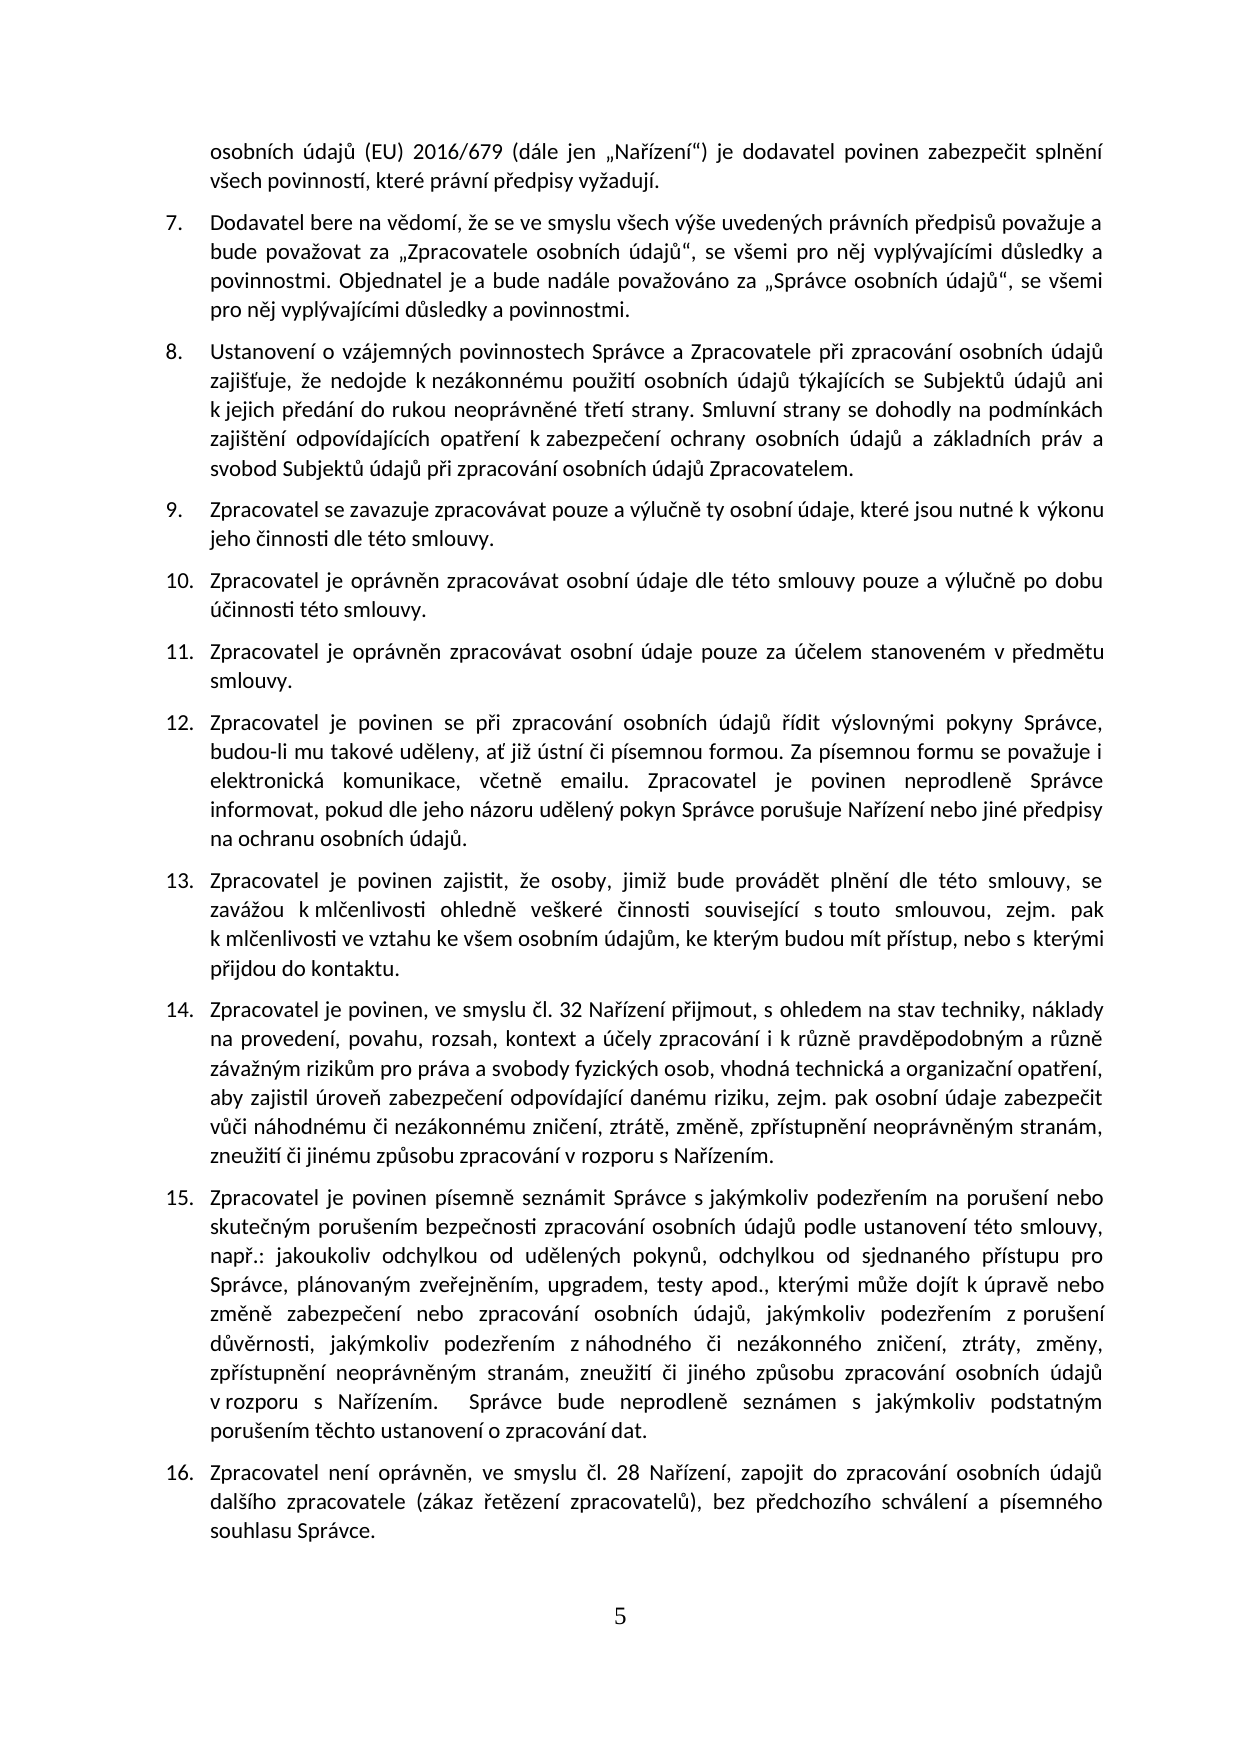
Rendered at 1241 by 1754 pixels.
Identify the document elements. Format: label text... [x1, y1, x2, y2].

subtitle Zpracovatel se zavazuje zpracovávat pouze a výlučně ty osobní údaje, které jsou nutné k výkonu jeho činnosti dle této smlouvy. [165, 494, 1104, 552]
subtitle Zpracovatel je povinen písemně seznámit Správce s jakýmkoliv podezřením na porušení nebo skutečným porušením bezpečnosti zpracování osobních údajů podle ustanovení této smlouvy, např.: jakoukoliv odchylkou od udělených pokynů, odchylkou od sjednaného přístupu pro Správce, plánovaným zveřejněním, upgradem, testy apod., kterými může dojít k úpravě nebo změně zabezpečení nebo zpracování osobních údajů, jakýmkoliv podezřením z porušení důvěrnosti, jakýmkoliv podezřením z náhodného či nezákonného zničení, ztráty, změny, zpřístupnění neoprávněným stranám, zneužití či jiného způsobu zpracování osobních údajů v rozporu s Nařízením. Správce bude neprodleně seznámen s jakýmkoliv podstatným porušením těchto ustanovení o zpracování dat. [165, 1182, 1104, 1444]
subtitle Dodavatel bere na vědomí, že se ve smyslu všech výše uvedených právních předpisů považuje a bude považovat za „Zpracovatele osobních údajů“, se všemi pro něj vyplývajícími důsledky a povinnostmi. Objednatel je a bude nadále považováno za „Správce osobních údajů“, se všemi pro něj vyplývajícími důsledky a povinnostmi. [165, 207, 1104, 323]
subtitle Zpracovatel je povinen se při zpracování osobních údajů řídit výslovnými pokyny Správce, budou-li mu takové uděleny, ať již ústní či písemnou formou. Za písemnou formu se považuje i elektronická komunikace, včetně emailu. Zpracovatel je povinen neprodleně Správce informovat, pokud dle jeho názoru udělený pokyn Správce porušuje Nařízení nebo jiné předpisy na ochranu osobních údajů. [165, 707, 1104, 852]
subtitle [165, 136, 1104, 194]
subtitle Ustanovení o vzájemných povinnostech Správce a Zpracovatele při zpracování osobních údajů zajišťuje, že nedojde k nezákonnému použití osobních údajů týkajících se Subjektů údajů ani k jejich předání do rukou neoprávněné třetí strany. Smluvní strany se dohodly na podmínkách zajištění odpovídajících opatření k zabezpečení ochrany osobních údajů a základních práv a svobod Subjektů údajů při zpracování osobních údajů Zpracovatelem. [165, 336, 1104, 482]
subtitle Zpracovatel je povinen zajistit, že osoby, jimiž bude provádět plnění dle této smlouvy, se zavážou k mlčenlivosti ohledně veškeré činnosti související s touto smlouvou, zejm. pak k mlčenlivosti ve vztahu ke všem osobním údajům, ke kterým budou mít přístup, nebo s kterými přijdou do kontaktu. [165, 865, 1104, 982]
subtitle Zpracovatel není oprávněn, ve smyslu čl. 28 Nařízení, zapojit do zpracování osobních údajů dalšího zpracovatele (zákaz řetězení zpracovatelů), bez předchozího schválení a písemného souhlasu Správce. [165, 1457, 1104, 1544]
subtitle Zpracovatel je oprávněn zpracovávat osobní údaje pouze za účelem stanoveném v předmětu smlouvy. [165, 636, 1104, 694]
subtitle Zpracovatel je oprávněn zpracovávat osobní údaje dle této smlouvy pouze a výlučně po dobu účinnosti této smlouvy. [165, 565, 1104, 623]
subtitle Zpracovatel je povinen, ve smyslu čl. 32 Nařízení přijmout, s ohledem na stav techniky, náklady na provedení, povahu, rozsah, kontext a účely zpracování i k různě pravděpodobným a různě závažným rizikům pro práva a svobody fyzických osob, vhodná technická a organizační opatření, aby zajistil úroveň zabezpečení odpovídající danému riziku, zejm. pak osobní údaje zabezpečit vůči náhodnému či nezákonnému zničení, ztrátě, změně, zpřístupnění neoprávněným stranám, zneužití či jinému způsobu zpracování v rozporu s Nařízením. [165, 994, 1104, 1169]
